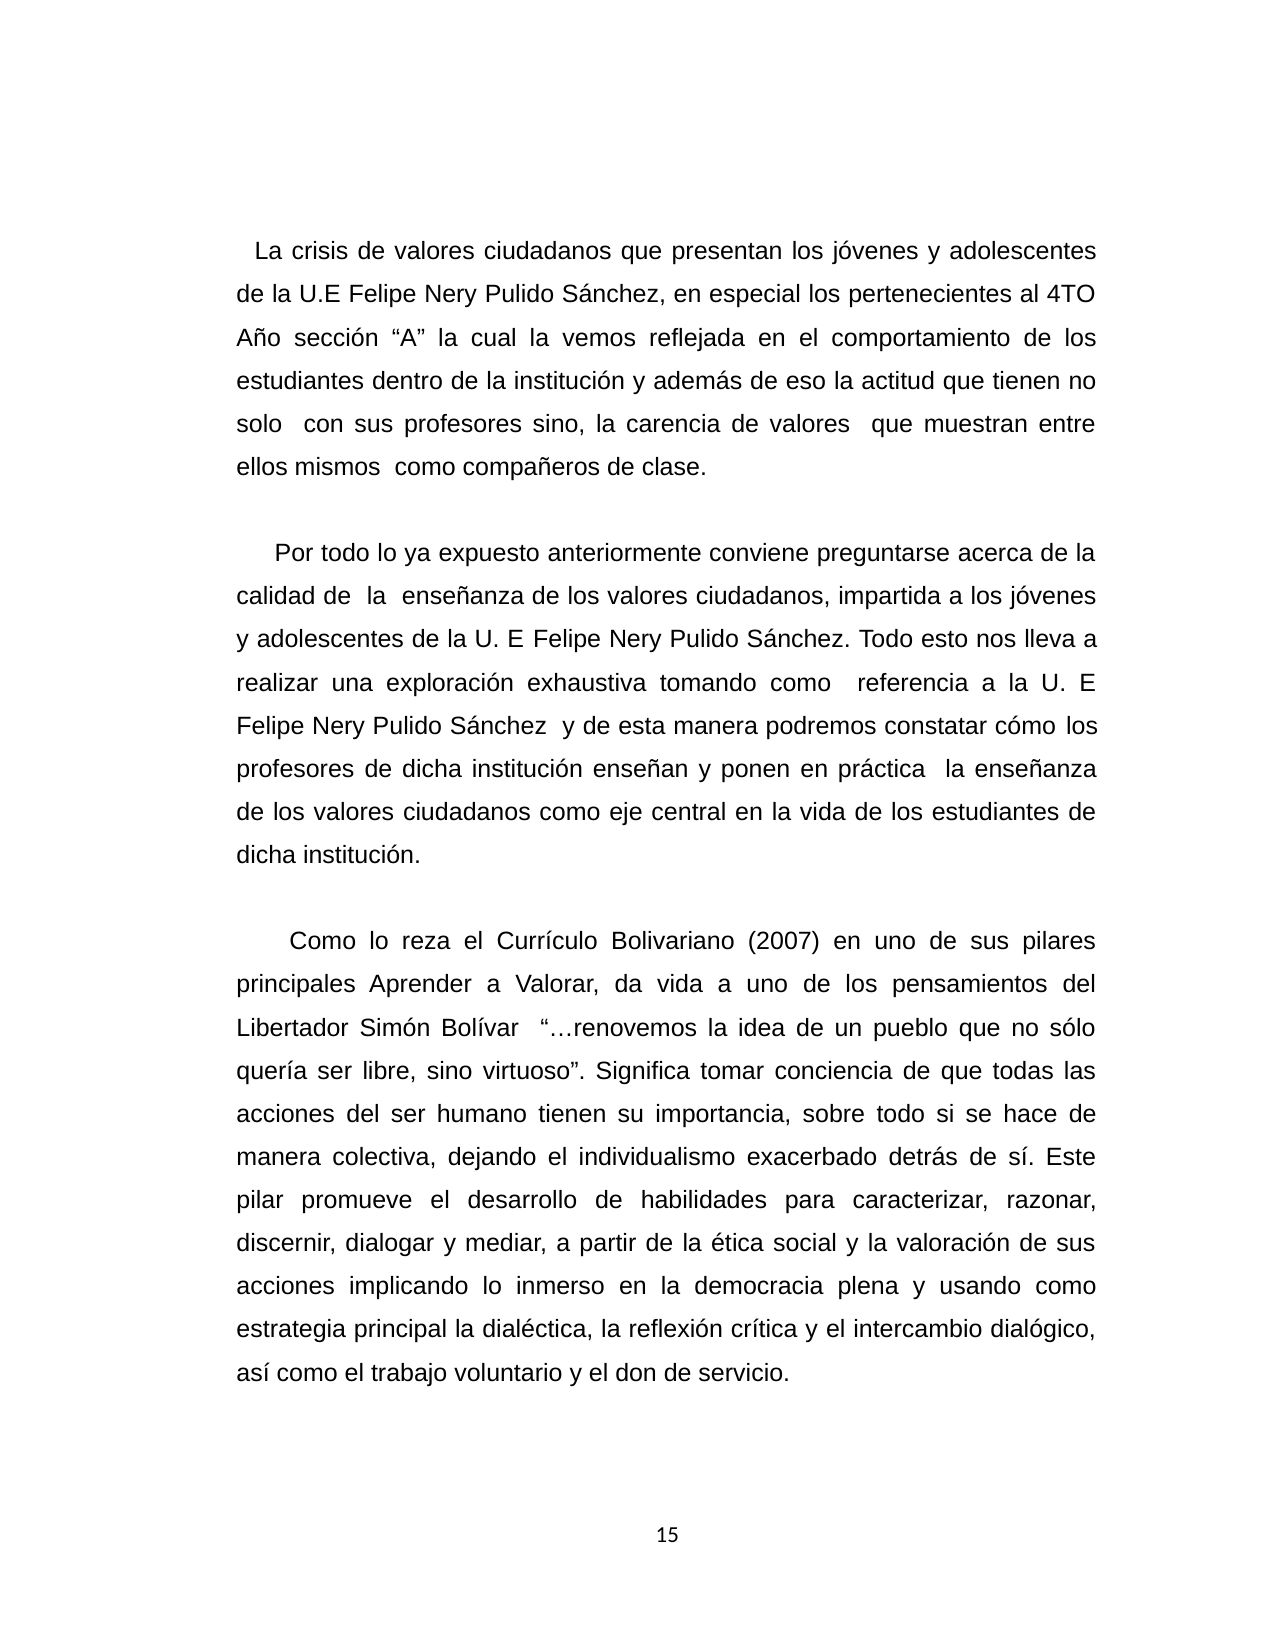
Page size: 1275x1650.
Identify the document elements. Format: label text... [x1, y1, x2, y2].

text La crisis de valores ciudadanos que presentan los jóvenes y adolescentes de la U.E Felipe Nery Pulido Sánchez, en especial los pertenecientes al 4TO Año sección “A” la cual la vemos reflejada en el comportamiento de los estudiantes dentro de la institución y además de eso la actitud que tienen no solo con sus profesores sino, la carencia de valores que muestran entre ellos mismos como compañeros de clase. [236, 236, 1098, 481]
text Por todo lo ya expuesto anteriormente conviene preguntarse acerca de la calidad de la enseñanza de los valores ciudadanos, impartida a los jóvenes y adolescentes de la U. E Felipe Nery Pulido Sánchez. Todo esto nos lleva a realizar una exploración exhaustiva tomando como referencia a la U. E Felipe Nery Pulido Sánchez y de esta manera podremos constatar cómo los profesores de dicha institución enseñan y ponen en práctica la enseñanza de los valores ciudadanos como eje central en la vida de los estudiantes de dicha institución. [236, 538, 1098, 869]
text Como lo reza el Currículo Bolivariano (2007) en uno de sus pilares principales Aprender a Valorar, da vida a uno de los pensamientos del Libertador Simón Bolívar “…renovemos la idea de un pueblo que no sólo quería ser libre, sino virtuoso”. Significa tomar conciencia de que todas las acciones del ser humano tienen su importancia, sobre todo si se hace de manera colectiva, dejando el individualismo exacerbado detrás de sí. Este pilar promueve el desarrollo de habilidades para caracterizar, razonar, discernir, dialogar y mediar, a partir de la ética social y la valoración de sus acciones implicando lo inmerso en la democracia plena y usando como estrategia principal la dialéctica, la reflexión crítica y el intercambio dialógico, así como el trabajo voluntario y el don de servicio. [236, 926, 1098, 1386]
